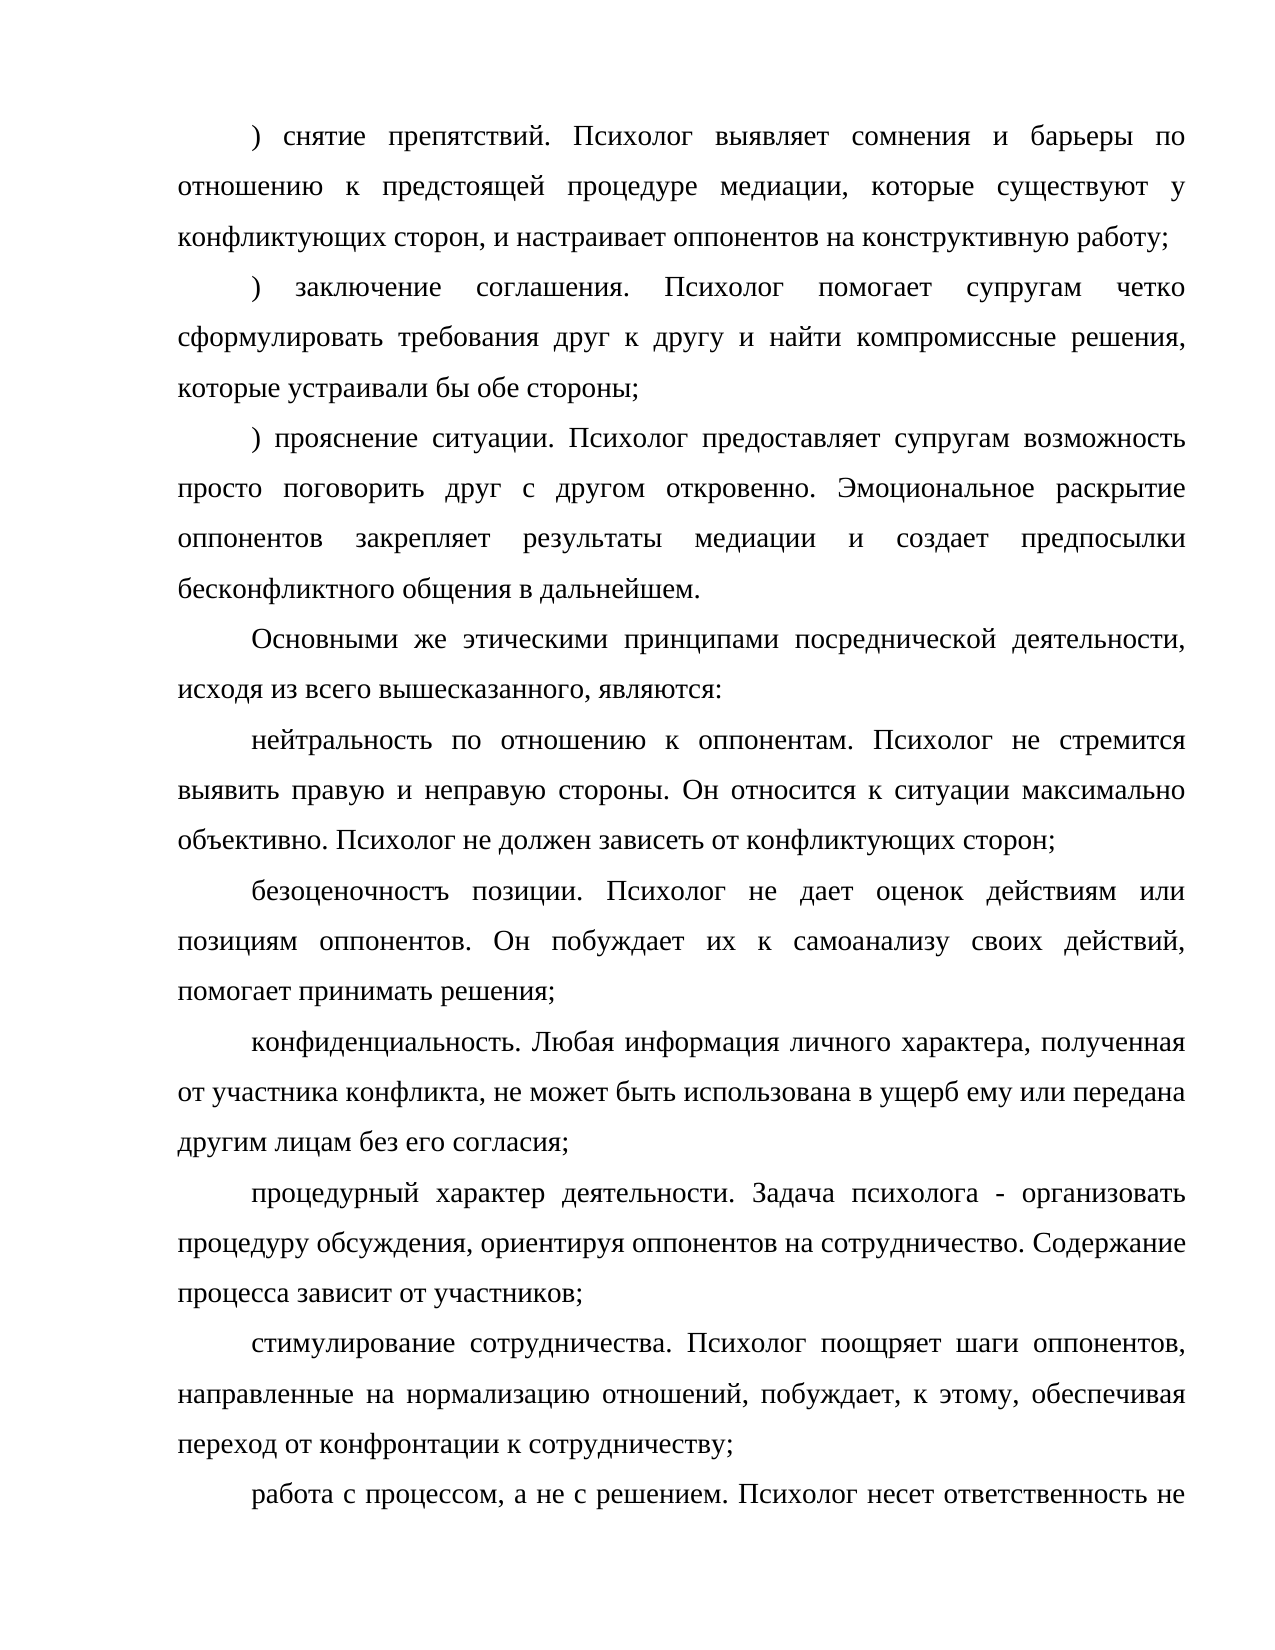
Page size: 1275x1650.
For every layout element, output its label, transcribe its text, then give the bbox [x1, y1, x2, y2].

text безоценочностъ позиции. Психолог не дает оценок действиям или позициям оппонентов. Он побуждает их к самоанализу своих действий, помогает принимать решения; [177, 873, 1186, 1007]
text конфиденциальность. Любая информация личного характера, полученная от участника конфликта, не может быть использована в ущерб ему или передана другим лицам без его согласия; [177, 1024, 1186, 1158]
text стимулирование сотрудничества. Психолог поощряет шаги оппонентов, направленные на нормализацию отношений, побуждает, к этому, обеспечивая переход от конфронтации к сотрудничеству; [177, 1326, 1186, 1460]
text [177, 1477, 1186, 1510]
text нейтральность по отношению к оппонентам. Психолог не стремится выявить правую и неправую стороны. Он относится к ситуации максимально объективно. Психолог не должен зависеть от конфликтующих сторон; [177, 722, 1186, 856]
text ) прояснение ситуации. Психолог предоставляет супругам возможность просто поговорить друг с другом откровенно. Эмоциональное раскрытие оппонентов закрепляет результаты медиации и создает предпосылки бесконфликтного общения в дальнейшем. [177, 420, 1186, 604]
text ) заключение соглашения. Психолог помогает супругам четко сформулировать требования друг к другу и найти компромиссные решения, которые устраивали бы обе стороны; [177, 269, 1186, 403]
text процедурный характер деятельности. Задача психолога - организовать процедуру обсуждения, ориентируя оппонентов на сотрудничество. Содержание процесса зависит от участников; [177, 1175, 1186, 1309]
text Основными же этическими принципами посреднической деятельности, исходя из всего вышесказанного, являются: [177, 621, 1186, 705]
text ) снятие препятствий. Психолог выявляет сомнения и барьеры по отношению к предстоящей процедуре медиации, которые существуют у конфликтующих сторон, и настраивает оппонентов на конструктивную работу; [177, 118, 1186, 252]
